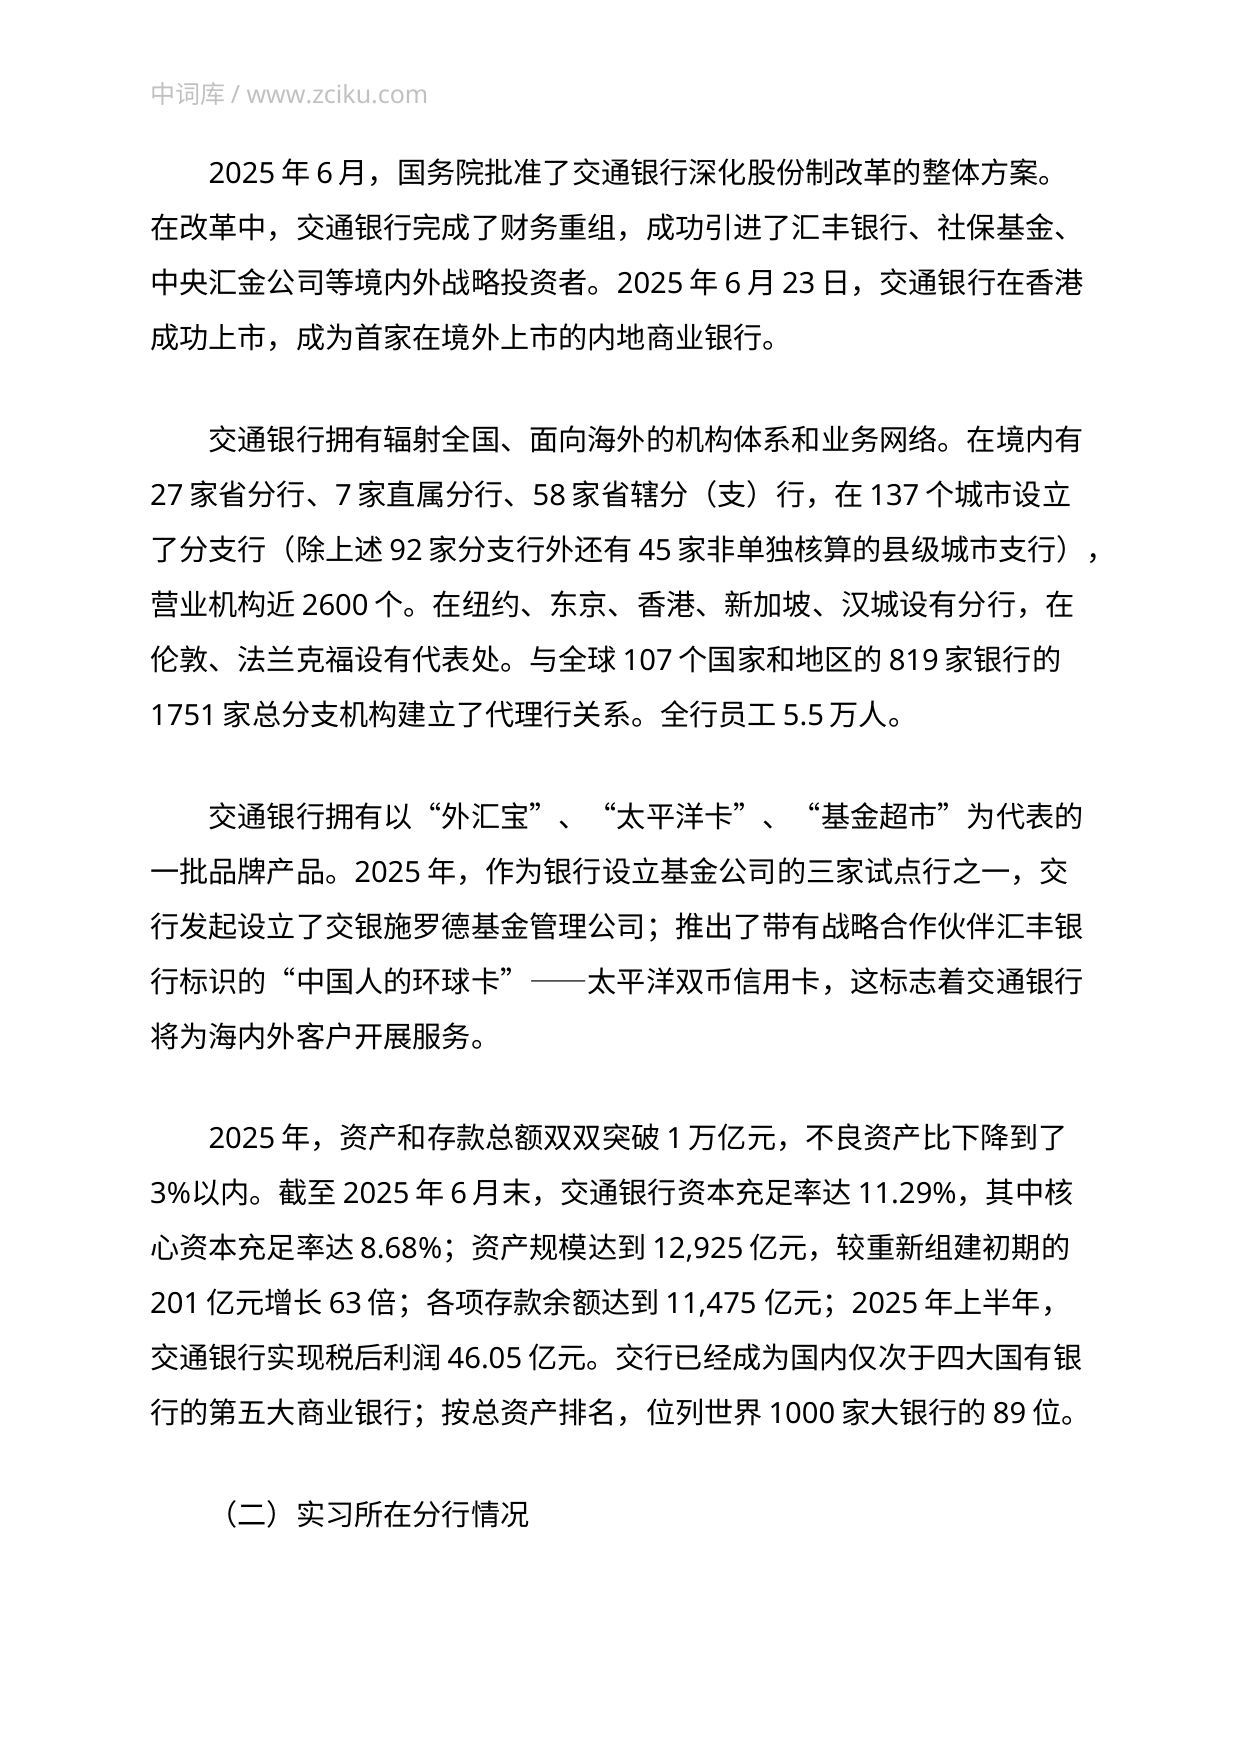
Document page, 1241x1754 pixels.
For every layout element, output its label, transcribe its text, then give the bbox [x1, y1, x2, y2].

text 2025年6月，国务院批准了交通银行深化股份制改革的整体方案。在改革中，交通银行完成了财务重组，成功引进了汇丰银行、社保基金、中央汇金公司等境内外战略投资者。2025年6月23日，交通银行在香港成功上市，成为首家在境外上市的内地商业银行。 [150, 150, 1090, 357]
text （二）实习所在分行情况 [150, 1492, 1090, 1534]
text 交通银行拥有以“外汇宝”、“太平洋卡”、“基金超市”为代表的一批品牌产品。2025年，作为银行设立基金公司的三家试点行之一，交行发起设立了交银施罗德基金管理公司；推出了带有战略合作伙伴汇丰银行标识的“中国人的环球卡”――太平洋双币信用卡，这标志着交通银行将为海内外客户开展服务。 [150, 793, 1090, 1056]
text 2025年，资产和存款总额双双突破1万亿元，不良资产比下降到了3%以内。截至2025年6月末，交通银行资本充足率达11.29%，其中核心资本充足率达8.68%；资产规模达到12,925亿元，较重新组建初期的201亿元增长63倍；各项存款余额达到11,475 亿元；2025年上半年，交通银行实现税后利润46.05亿元。交行已经成为国内仅次于四大国有银行的第五大商业银行；按总资产排名，位列世界1000家大银行的89位。 [150, 1115, 1090, 1432]
text 交通银行拥有辐射全国、面向海外的机构体系和业务网络。在境内有27家省分行、7家直属分行、58家省辖分（支）行，在137个城市设立了分支行（除上述92家分支行外还有45家非单独核算的县级城市支行），营业机构近2600个。在纽约、东京、香港、新加坡、汉城设有分行，在伦敦、法兰克福设有代表处。与全球107个国家和地区的819家银行的1751家总分支机构建立了代理行关系。全行员工5.5万人。 [150, 417, 1090, 734]
